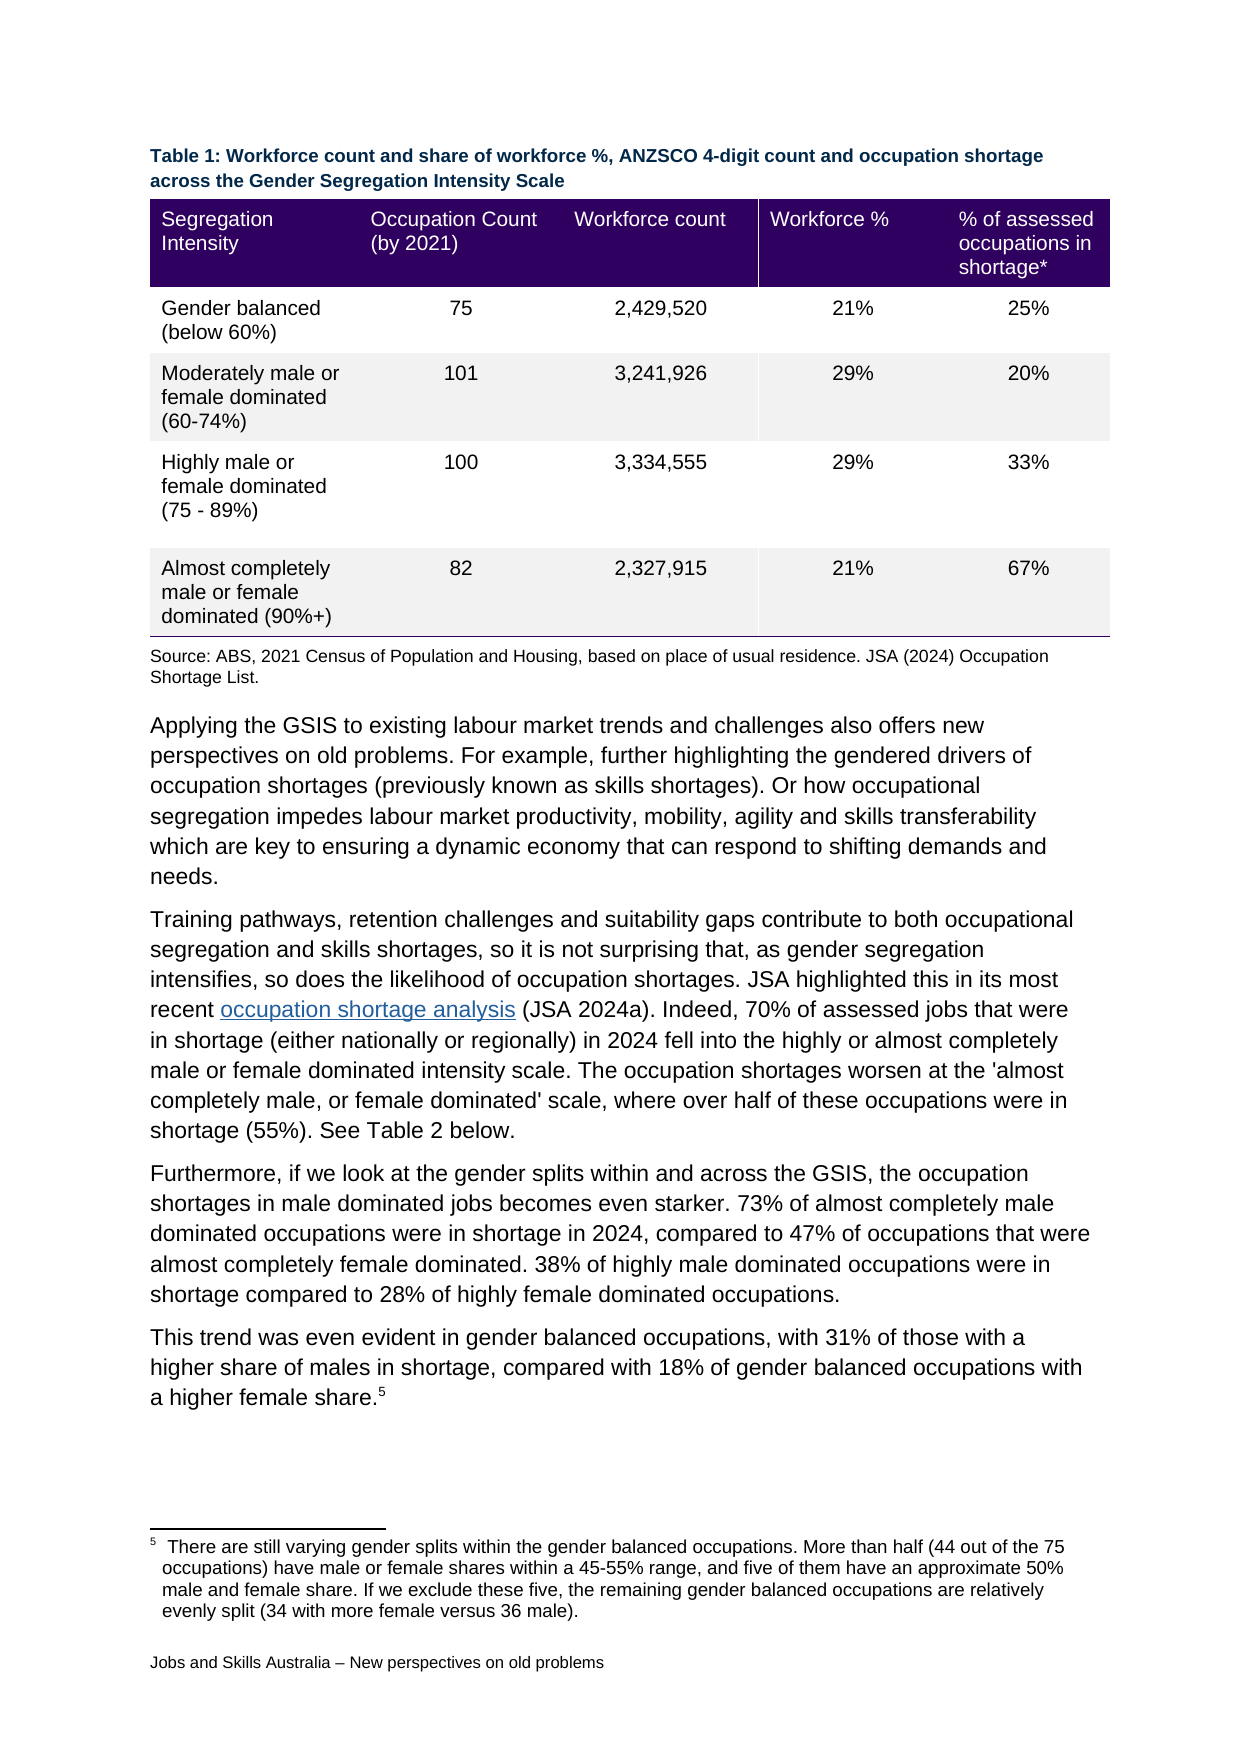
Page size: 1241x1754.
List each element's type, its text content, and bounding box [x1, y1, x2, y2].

table_cell 75 [359, 288, 563, 353]
table_cell 21% [759, 288, 947, 353]
table_cell Almost completely male or female dominated (90%+) [150, 548, 359, 636]
text Furthermore, if we look at the gender splits within and across the GSIS, the occupation shortages in male dominated jobs becomes even starker. 73% of almost completely male dominated occupations were in shortage in 2024, compared to 47% of occupations that were almost completely female dominated. 38% of highly male dominated occupations were in shortage compared to 28% of highly female dominated occupations. [150, 1160, 1090, 1307]
text Table 1: Workforce count and share of workforce %, ANZSCO 4-digit count and occupation shortage across the Gender Segregation Intensity Scale [150, 145, 1090, 191]
table_cell Gender balanced (below 60%) [150, 288, 359, 353]
table_header Workforce % [759, 199, 947, 287]
table_cell 82 [359, 548, 563, 636]
table_cell 67% [947, 548, 1110, 636]
table_cell 3,334,555 [563, 441, 758, 547]
table_cell 29% [759, 353, 947, 441]
text This trend was even evident in gender balanced occupations, with 31% of those with a higher share of males in shortage, compared with 18% of gender balanced occupations with a higher female share. [150, 1323, 1090, 1410]
table_cell 100 [359, 441, 563, 547]
table_cell 2,327,915 [563, 548, 758, 636]
table_cell 101 [359, 353, 563, 441]
table_cell 29% [759, 441, 947, 547]
table_cell Moderately male or female dominated (60-74%) [150, 353, 359, 441]
table_cell 33% [947, 441, 1110, 547]
table_header Segregation Intensity [150, 199, 359, 287]
text Training pathways, retention challenges and suitability gaps contribute to both occupational segregation and skills shortages, so it is not surprising that, as gender segregation intensifies, so does the likelihood of occupation shortages. JSA highlighted this in its most recent occupation shortage analysis (JSA 2024a). Indeed, 70% of assessed jobs that were in shortage (either nationally or regionally) in 2024 fell into the highly or almost completely male or female dominated intensity scale. The occupation shortages worsen at the 'almost completely male, or female dominated' scale, where over half of these occupations were in shortage (55%). See Table 2 below. [150, 906, 1090, 1144]
table_header Workforce count [563, 199, 758, 287]
table_header % of assessed occupations in shortage* [947, 199, 1110, 287]
text Applying the GSIS to existing labour market trends and challenges also offers new perspectives on old problems. For example, further highlighting the gendered drivers of occupation shortages (previously known as skills shortages). Or how occupational segregation impedes labour market productivity, mobility, agility and skills transferability which are key to ensuring a dynamic economy that can respond to shifting demands and needs. [150, 712, 1090, 889]
table_cell 21% [759, 548, 947, 636]
table_cell 20% [947, 353, 1110, 441]
table_cell Highly male or female dominated (75 - 89%) [150, 441, 359, 547]
table_cell 25% [947, 288, 1110, 353]
table_cell 2,429,520 [563, 288, 758, 353]
table_header Occupation Count (by 2021) [359, 199, 563, 287]
text Source: ABS, 2021 Census of Population and Housing, based on place of usual residence. JSA (2024) Occupation Shortage List. [150, 645, 1090, 687]
table_cell 3,241,926 [563, 353, 758, 441]
